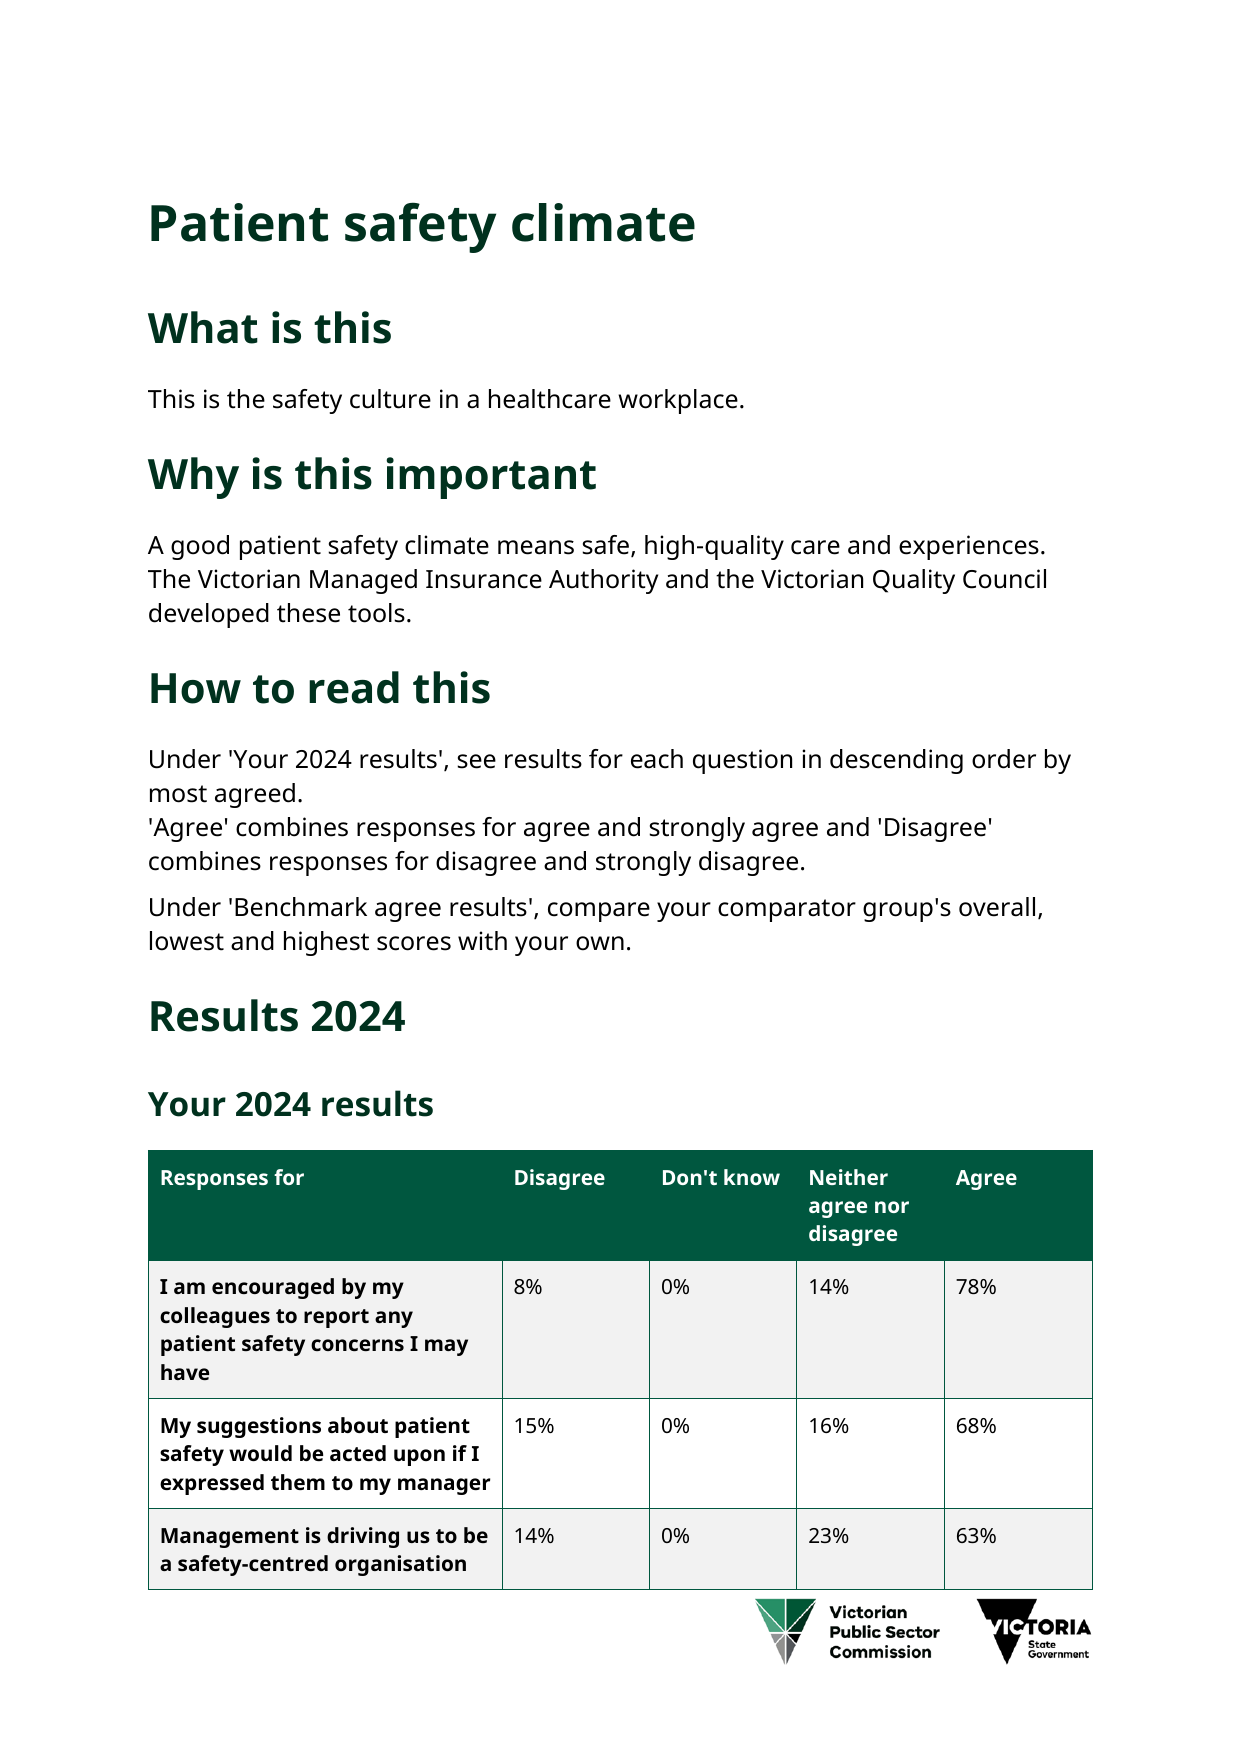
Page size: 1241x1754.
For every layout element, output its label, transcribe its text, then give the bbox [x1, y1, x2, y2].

text Under 'Your 2024 results', see results for each question in descending order by most agreed. 'Agree' combines responses for agree and strongly agree and 'Disagree' combines responses for disagree and strongly disagree. [148, 741, 1092, 878]
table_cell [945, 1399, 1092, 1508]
text Under 'Benchmark agree results', compare your comparator group's overall, lowest and highest scores with your own. [148, 890, 1092, 958]
subtitle Results 2024 [148, 987, 1092, 1044]
picture [754, 1598, 1093, 1666]
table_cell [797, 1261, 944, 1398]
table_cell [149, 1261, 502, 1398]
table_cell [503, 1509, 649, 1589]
subtitle Your 2024 results [148, 1080, 1092, 1126]
subtitle Why is this important [148, 444, 1092, 501]
text This is the safety culture in a healthcare workplace. [148, 381, 1092, 415]
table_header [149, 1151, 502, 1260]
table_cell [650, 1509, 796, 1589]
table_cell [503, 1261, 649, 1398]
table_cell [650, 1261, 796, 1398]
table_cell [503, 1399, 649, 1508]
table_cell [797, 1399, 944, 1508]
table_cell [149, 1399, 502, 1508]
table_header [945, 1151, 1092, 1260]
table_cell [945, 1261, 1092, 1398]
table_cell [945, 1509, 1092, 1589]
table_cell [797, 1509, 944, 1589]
subtitle What is this [148, 299, 1092, 355]
text A good patient safety climate means safe, high-quality care and experiences. The Victorian Managed Insurance Authority and the Victorian Quality Council developed these tools. [148, 527, 1092, 629]
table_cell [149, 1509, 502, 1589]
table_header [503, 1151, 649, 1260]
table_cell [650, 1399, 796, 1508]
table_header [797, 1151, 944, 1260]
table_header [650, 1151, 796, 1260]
subtitle Patient safety climate [148, 188, 1092, 256]
subtitle How to read this [148, 659, 1092, 715]
